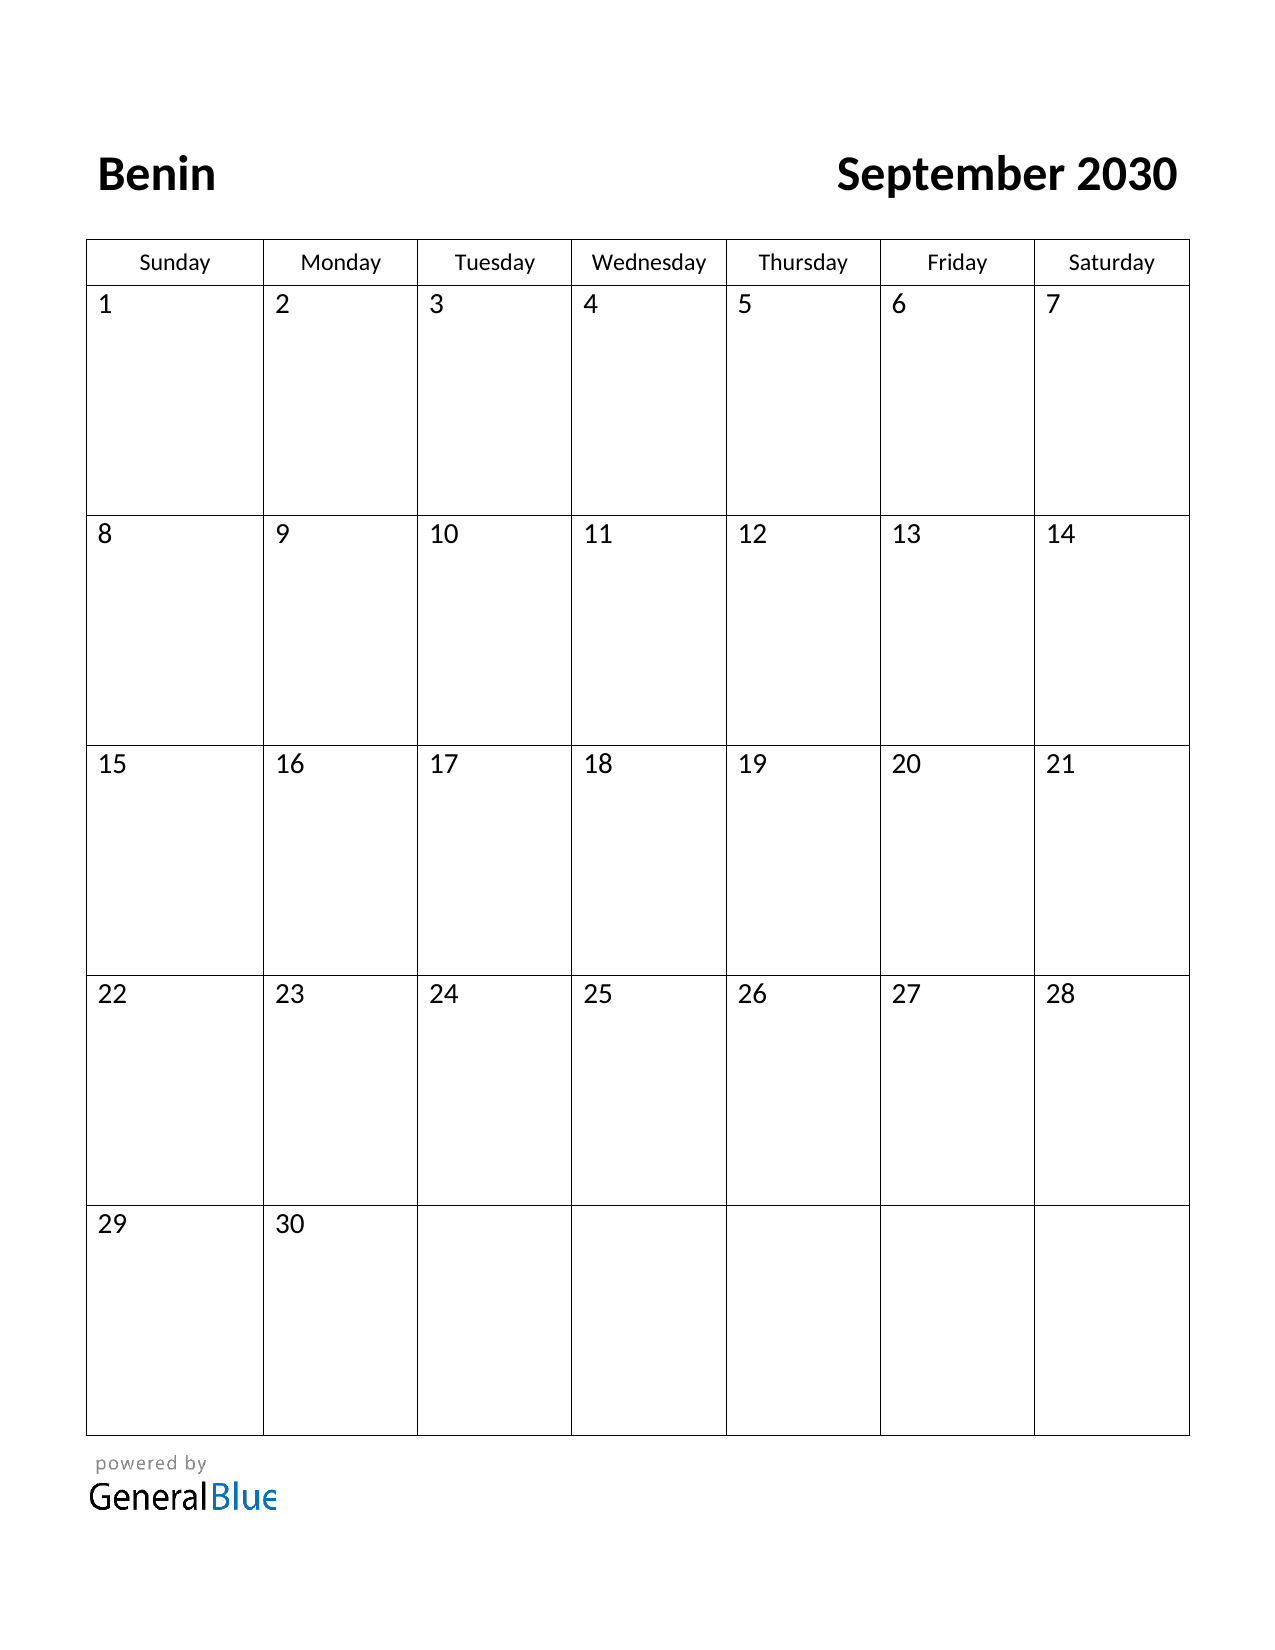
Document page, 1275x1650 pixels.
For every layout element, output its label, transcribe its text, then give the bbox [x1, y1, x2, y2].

table_cell [572, 778, 726, 974]
table_header September 2030 [572, 105, 1189, 239]
table_cell [881, 1206, 1034, 1238]
table_cell [572, 1206, 726, 1238]
table_cell 5 [727, 286, 880, 318]
table_cell [881, 778, 1034, 974]
table_cell 6 [881, 286, 1034, 318]
table_cell 27 [881, 976, 1034, 1008]
table_cell [881, 1008, 1034, 1204]
table_cell Friday [881, 240, 1034, 284]
table_cell [727, 778, 880, 974]
table_cell [418, 1008, 571, 1204]
table_cell [87, 548, 263, 744]
table_cell [418, 778, 571, 974]
table_cell 4 [572, 286, 726, 318]
table_cell 13 [881, 516, 1034, 548]
table_cell 7 [1035, 286, 1189, 318]
table_cell 21 [1035, 746, 1189, 778]
table_cell 8 [87, 516, 263, 548]
table_cell 16 [264, 746, 417, 778]
table_cell Thursday [727, 240, 880, 284]
table_cell [1035, 548, 1189, 744]
table_cell [727, 548, 880, 744]
table_cell [264, 1238, 417, 1434]
table_cell 1 [87, 286, 263, 318]
table_cell 3 [418, 286, 571, 318]
table_cell [727, 1008, 880, 1204]
table_cell [264, 548, 417, 744]
table_cell Saturday [1035, 240, 1189, 284]
table_cell [1035, 1206, 1189, 1238]
table_cell [418, 1238, 571, 1434]
table_cell Wednesday [572, 240, 726, 284]
table_header Benin [86, 105, 572, 239]
table_cell [264, 778, 417, 974]
table_cell [1035, 318, 1189, 514]
table_cell [727, 318, 880, 514]
table_cell 22 [87, 976, 263, 1008]
table_cell 17 [418, 746, 571, 778]
table_cell [881, 1238, 1034, 1434]
table_cell 19 [727, 746, 880, 778]
table_cell [727, 1206, 880, 1238]
table_cell [264, 1008, 417, 1204]
table_cell 14 [1035, 516, 1189, 548]
table_cell Monday [264, 240, 417, 284]
table_cell 24 [418, 976, 571, 1008]
table_cell [572, 318, 726, 514]
table_cell [418, 318, 571, 514]
table_cell [87, 318, 263, 514]
table_cell 15 [87, 746, 263, 778]
table_cell 9 [264, 516, 417, 548]
table_cell 12 [727, 516, 880, 548]
table_cell [1035, 778, 1189, 974]
table_cell 11 [572, 516, 726, 548]
table_cell 28 [1035, 976, 1189, 1008]
table_cell [86, 1436, 1189, 1534]
table_cell [418, 1206, 571, 1238]
table_cell [87, 1238, 263, 1434]
picture [88, 1452, 276, 1515]
table_cell Sunday [87, 240, 263, 284]
table_cell 29 [87, 1206, 263, 1238]
table_cell 23 [264, 976, 417, 1008]
table_cell 10 [418, 516, 571, 548]
table_cell [264, 318, 417, 514]
table_cell [1035, 1238, 1189, 1434]
table_cell 18 [572, 746, 726, 778]
table_cell [572, 1238, 726, 1434]
table_cell 25 [572, 976, 726, 1008]
table_cell [1035, 1008, 1189, 1204]
table_cell 26 [727, 976, 880, 1008]
table_cell Tuesday [418, 240, 571, 284]
table_cell 20 [881, 746, 1034, 778]
table_cell [881, 318, 1034, 514]
table_cell [727, 1238, 880, 1434]
table_cell 30 [264, 1206, 417, 1238]
table_cell [87, 1008, 263, 1204]
table_cell [881, 548, 1034, 744]
table_cell [572, 1008, 726, 1204]
table_cell [87, 778, 263, 974]
table_cell [418, 548, 571, 744]
table_cell [572, 548, 726, 744]
table_cell 2 [264, 286, 417, 318]
